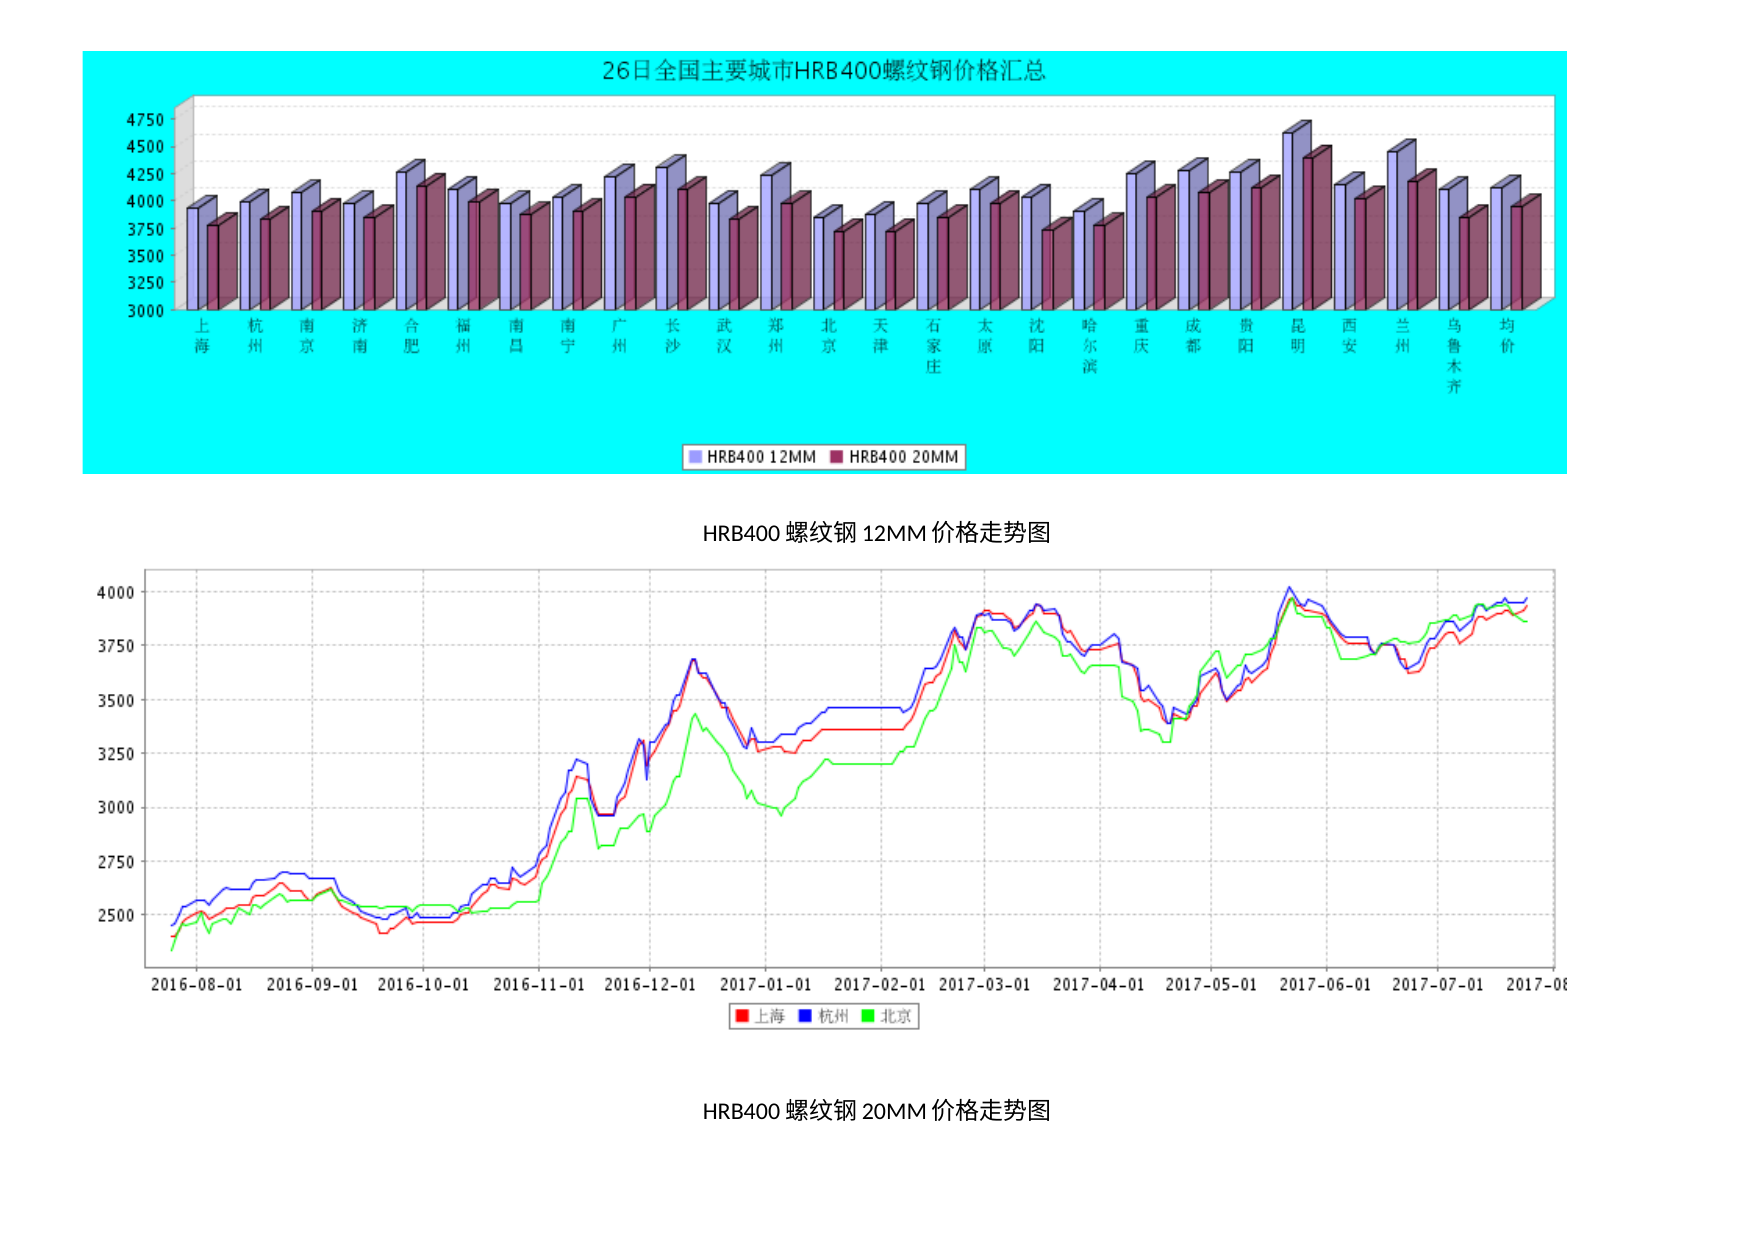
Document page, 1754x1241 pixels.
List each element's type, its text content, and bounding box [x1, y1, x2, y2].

text HRB400螺纹钢20MM价格走势图 [83, 1076, 1671, 1141]
picture [82, 51, 1567, 474]
picture [82, 563, 1567, 1033]
text HRB400螺纹钢12MM价格走势图 [83, 499, 1671, 564]
